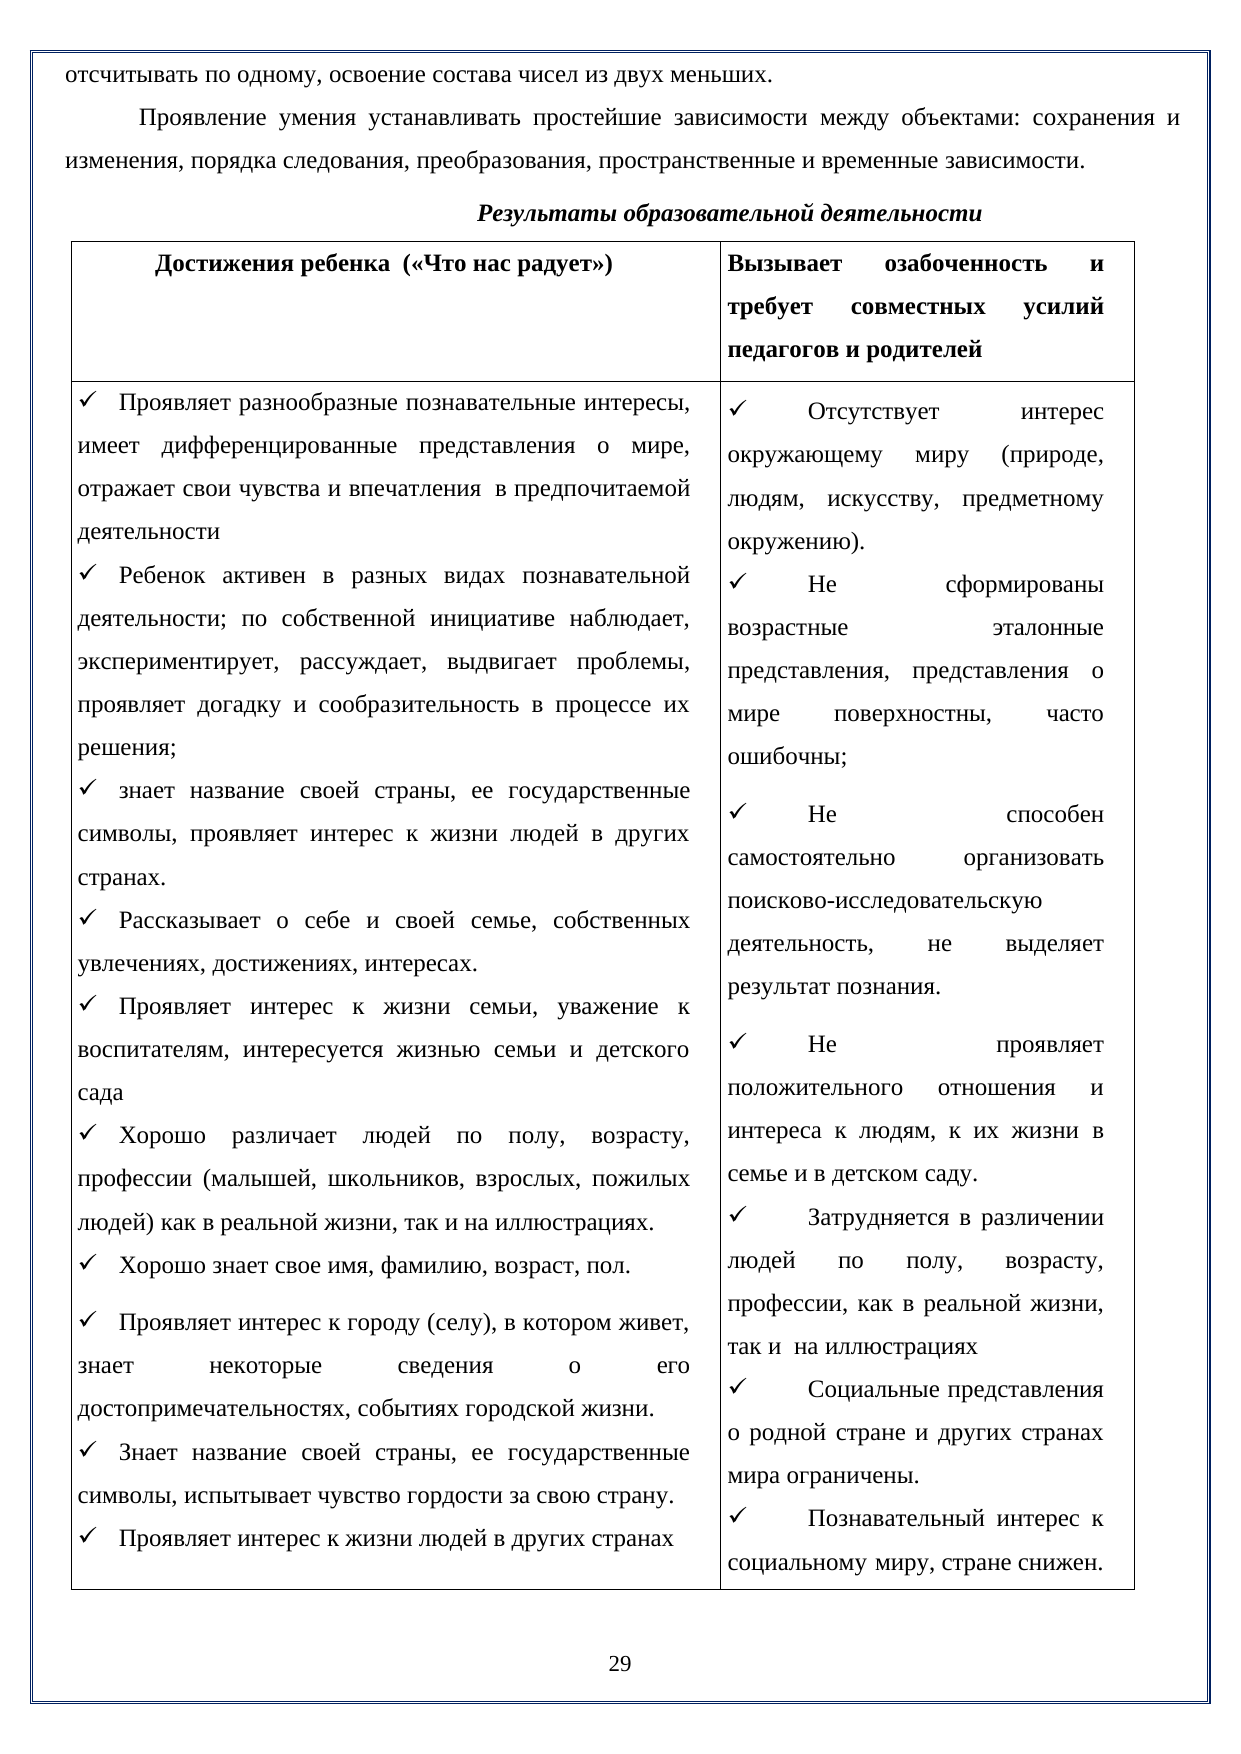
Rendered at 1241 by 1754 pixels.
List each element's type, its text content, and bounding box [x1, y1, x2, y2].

text Результаты образовательной деятельности [278, 198, 1181, 227]
table_cell Отсутствует интерес окружающему миру (природе, людям, искусству, предметному окружению). Не сформированы возрастные эталонные представления, представления о мире поверхностны, часто ошибочны; Не способен самостоятельно организовать поисково-исследовательскую деятельность, не выделяет результат познания. Не проявляет положительного отношения и интереса к людям, к их жизни в семье и в детском саду. Затрудняется в различении людей по полу, возрасту, профессии, как в реальной жизни, так и на иллюстрациях Социальные представления о родной стране и других странах мира ограничены. Познавательный интерес к социальному миру, стране снижен. [721, 382, 1134, 1588]
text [65, 59, 1181, 88]
table_header Вызывает озабоченность и требует совместных усилий педагогов и родителей [721, 242, 1134, 381]
text Проявление умения устанавливать простейшие зависимости между объектами: сохранения и изменения, порядка следования, преобразования, пространственные и временные зависимости. [65, 102, 1181, 174]
table_header Достижения ребенка («Что нас радует») [72, 242, 720, 381]
table_cell Проявляет разнообразные познавательные интересы, имеет дифференцированные представления о мире, отражает свои чувства и впечатления в предпочитаемой деятельности Ребенок активен в разных видах познавательной деятельности; по собственной инициативе наблюдает, экспериментирует, рассуждает, выдвигает проблемы, проявляет догадку и сообразительность в процессе их решения; знает название своей страны, ее государственные символы, проявляет интерес к жизни людей в других странах. Рассказывает о себе и своей семье, собственных увлечениях, достижениях, интересах. Проявляет интерес к жизни семьи, уважение к воспитателям, интересуется жизнью семьи и детского сада Хорошо различает людей по полу, возрасту, профессии (малышей, школьников, взрослых, пожилых людей) как в реальной жизни, так и на иллюстрациях. Хорошо знает свое имя, фамилию, возраст, пол. Проявляет интерес к городу (селу), в котором живет, знает некоторые сведения о его достопримечательностях, событиях городской жизни. Знает название своей страны, ее государственные символы, испытывает чувство гордости за свою страну. Проявляет интерес к жизни людей в других странах [72, 382, 720, 1588]
